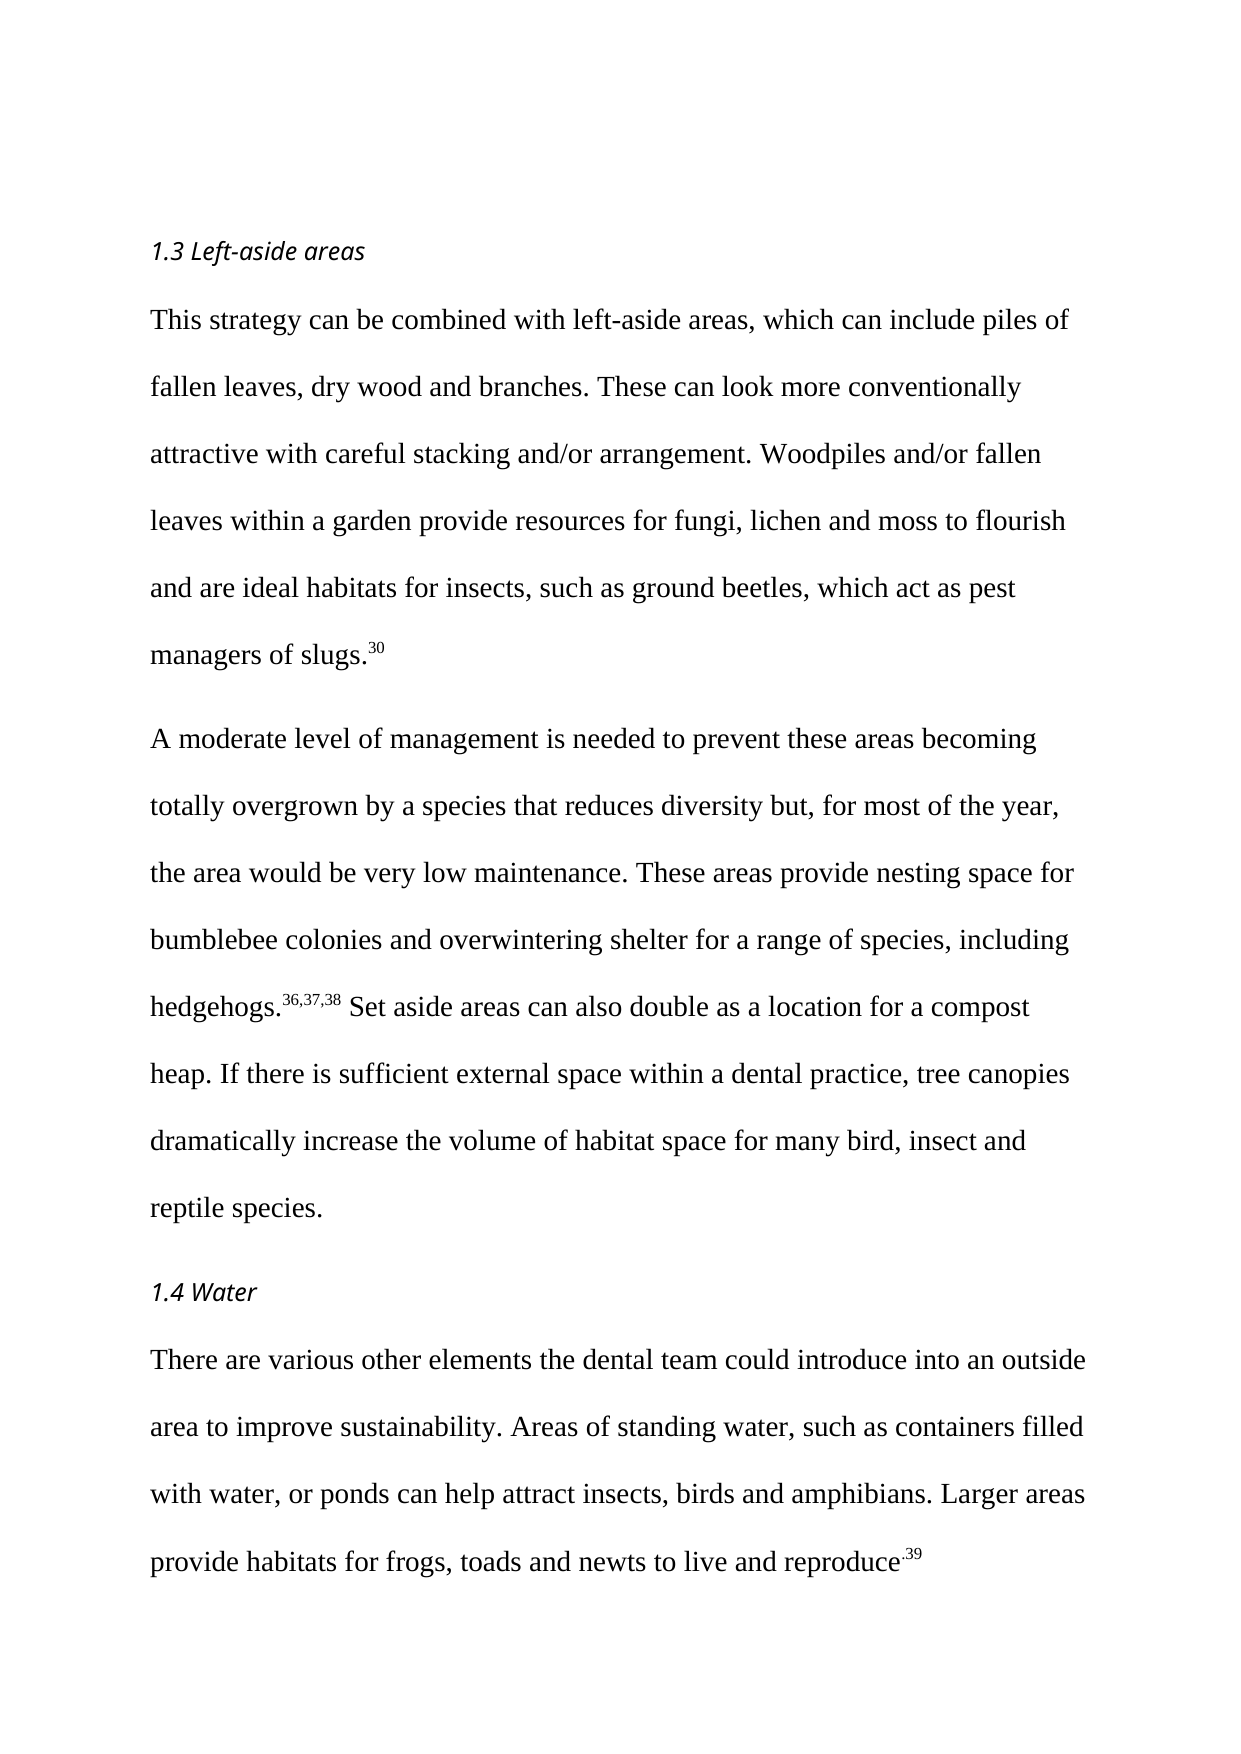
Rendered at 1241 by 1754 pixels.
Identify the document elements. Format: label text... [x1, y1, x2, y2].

text This strategy can be combined with left-aside areas, which can include piles of fallen leaves, dry wood and branches. These can look more conventionally attractive with careful stacking and/or arrangement. Woodpiles and/or fallen leaves within a garden provide resources for fungi, lichen and moss to flourish and are ideal habitats for insects, such as ground beetles, which act as pest managers of slugs.30 [150, 302, 1090, 671]
text There are various other elements the dental team could introduce into an outside area to improve sustainability. Areas of standing water, such as containers filled with water, or ponds can help attract insects, birds and amphibians. Larger areas provide habitats for frogs, toads and newts to live and reproduce. [150, 1342, 1090, 1577]
subtitle 1.4 Water [150, 1274, 1090, 1308]
subtitle 1.3 Left-aside areas [150, 234, 1090, 268]
text A moderate level of management is needed to prevent these areas becoming totally overgrown by a species that reduces diversity but, for most of the year, the area would be very low maintenance. These areas provide nesting space for bumblebee colonies and overwintering shelter for a range of species, including hedgehogs.,, Set aside areas can also double as a location for a compost heap. If there is sufficient external space within a dental practice, tree canopies dramatically increase the volume of habitat space for many bird, insect and reptile species. [150, 721, 1090, 1224]
